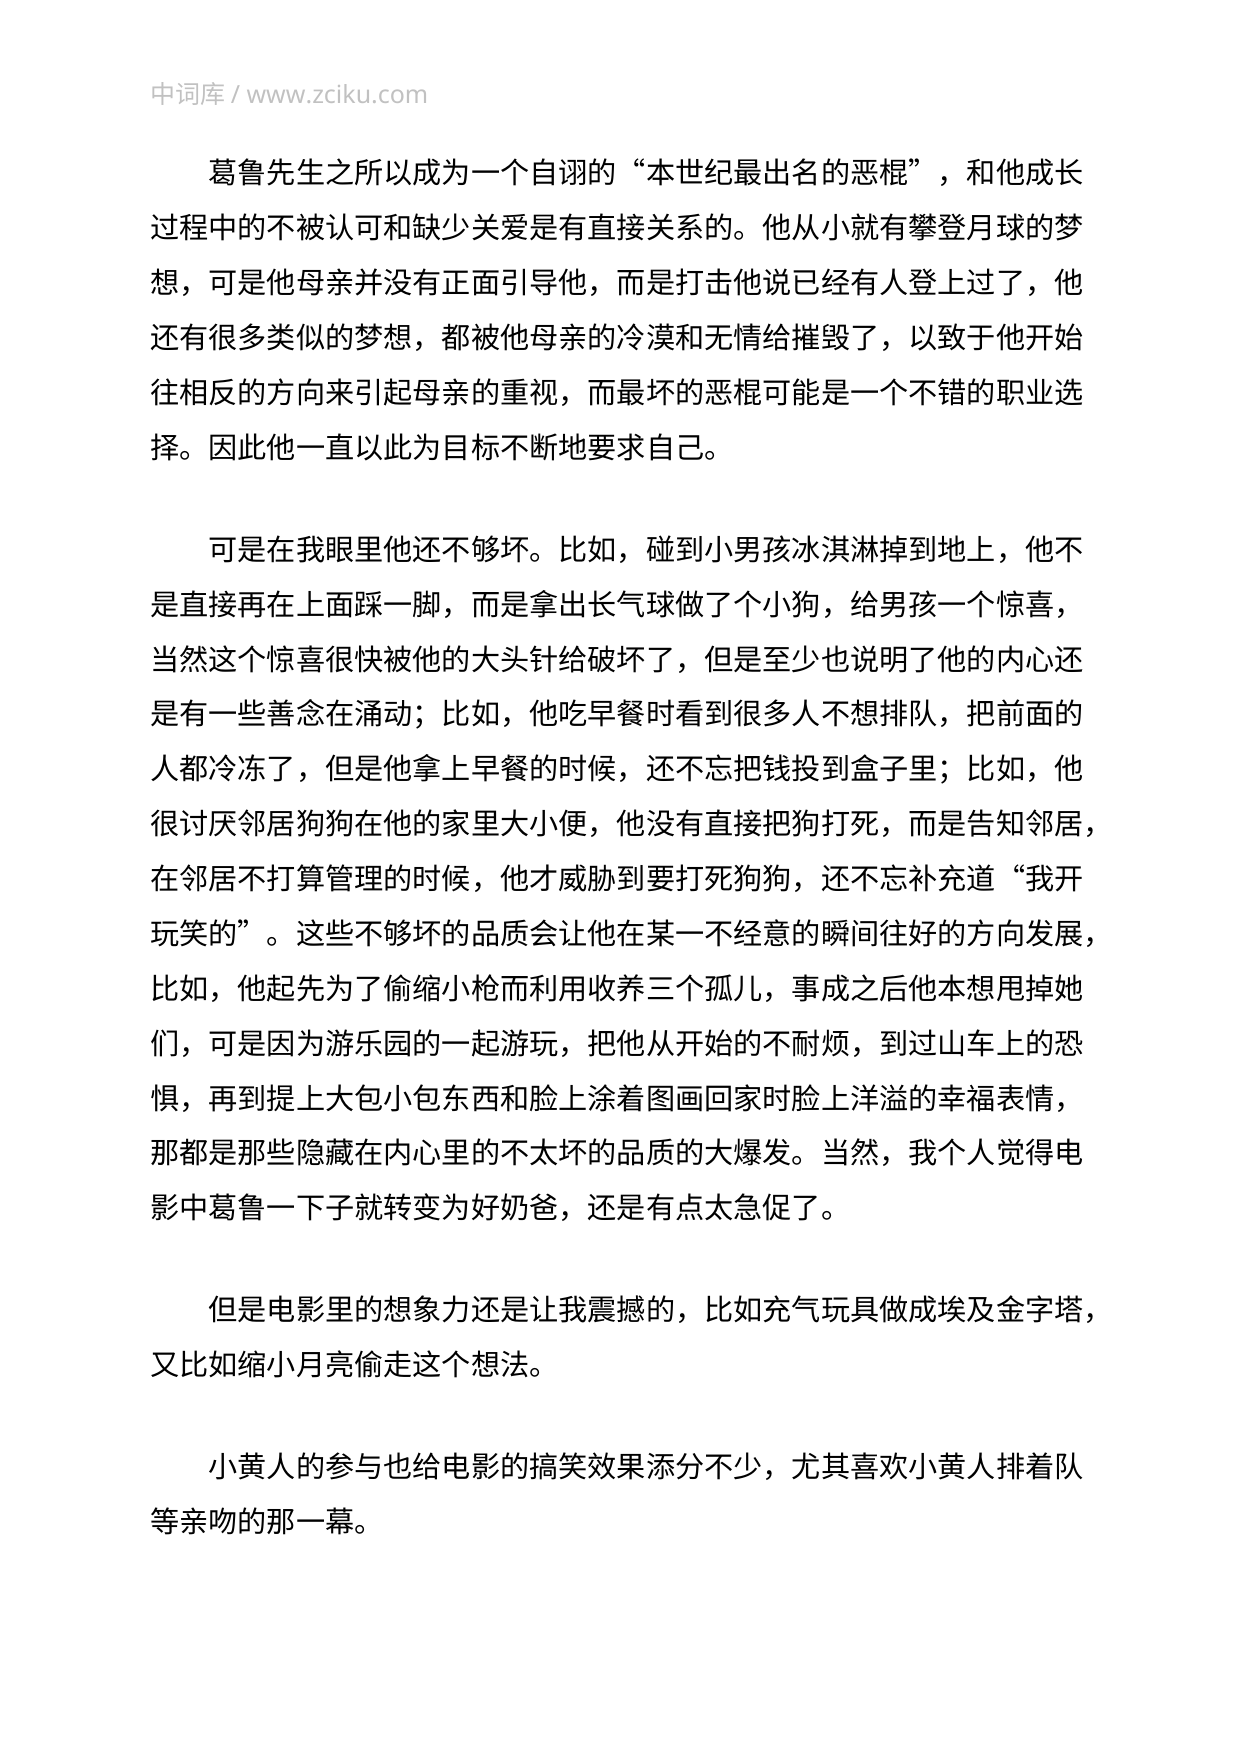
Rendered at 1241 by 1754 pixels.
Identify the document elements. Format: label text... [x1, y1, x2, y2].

text 可是在我眼里他还不够坏。比如，碰到小男孩冰淇淋掉到地上，他不是直接再在上面踩一脚，而是拿出长气球做了个小狗，给男孩一个惊喜，当然这个惊喜很快被他的大头针给破坏了，但是至少也说明了他的内心还是有一些善念在涌动；比如，他吃早餐时看到很多人不想排队，把前面的人都冷冻了，但是他拿上早餐的时候，还不忘把钱投到盒子里；比如，他很讨厌邻居狗狗在他的家里大小便，他没有直接把狗打死，而是告知邻居，在邻居不打算管理的时候，他才威胁到要打死狗狗，还不忘补充道“我开玩笑的”。这些不够坏的品质会让他在某一不经意的瞬间往好的方向发展，比如，他起先为了偷缩小枪而利用收养三个孤儿，事成之后他本想甩掉她们，可是因为游乐园的一起游玩，把他从开始的不耐烦，到过山车上的恐惧，再到提上大包小包东西和脸上涂着图画回家时脸上洋溢的幸福表情，那都是那些隐藏在内心里的不太坏的品质的大爆发。当然，我个人觉得电影中葛鲁一下子就转变为好奶爸，还是有点太急促了。 [150, 526, 1090, 1227]
text 葛鲁先生之所以成为一个自诩的“本世纪最出名的恶棍”，和他成长过程中的不被认可和缺少关爱是有直接关系的。他从小就有攀登月球的梦想，可是他母亲并没有正面引导他，而是打击他说已经有人登上过了，他还有很多类似的梦想，都被他母亲的冷漠和无情给摧毁了，以致于他开始往相反的方向来引起母亲的重视，而最坏的恶棍可能是一个不错的职业选择。因此他一直以此为目标不断地要求自己。 [150, 150, 1090, 467]
text 但是电影里的想象力还是让我震撼的，比如充气玩具做成埃及金字塔，又比如缩小月亮偷走这个想法。 [150, 1287, 1090, 1384]
text 小黄人的参与也给电影的搞笑效果添分不少，尤其喜欢小黄人排着队等亲吻的那一幕。 [150, 1443, 1090, 1541]
